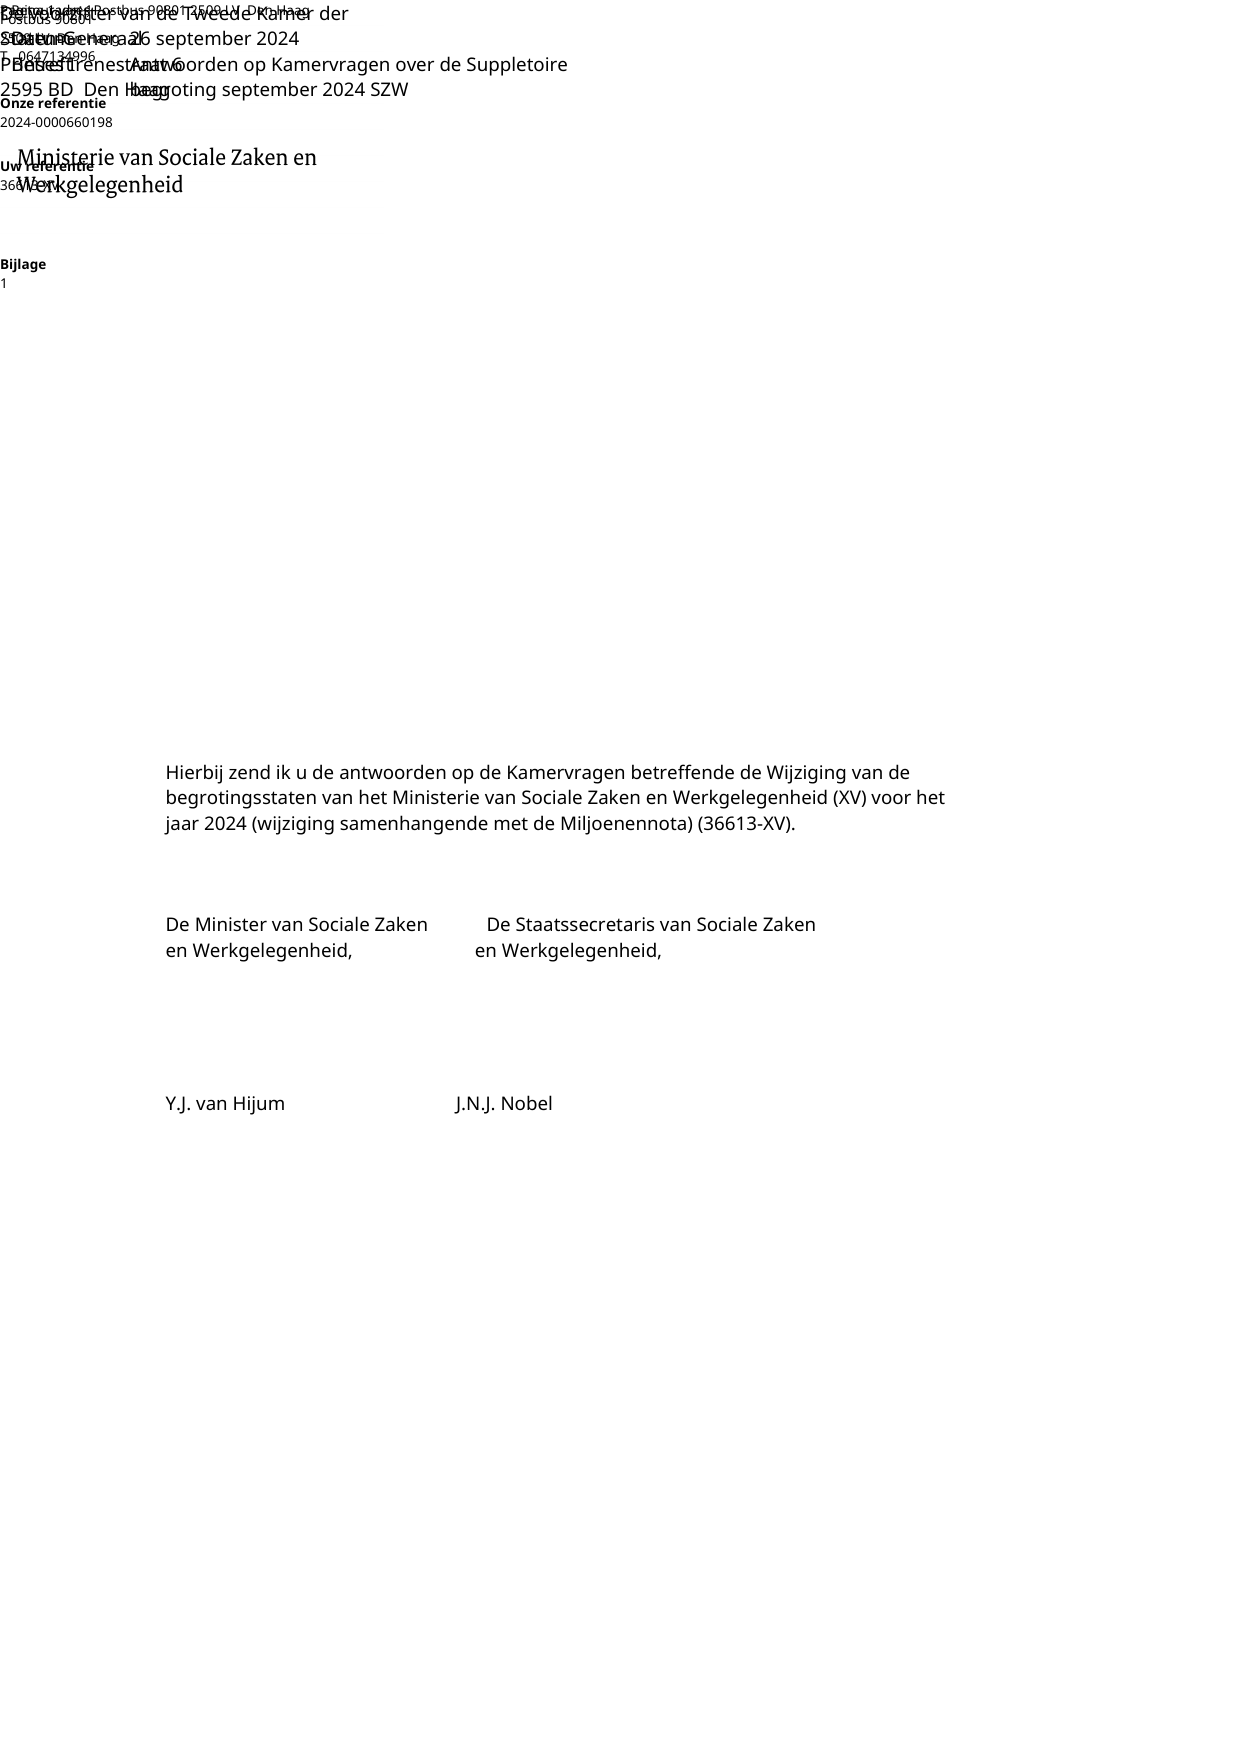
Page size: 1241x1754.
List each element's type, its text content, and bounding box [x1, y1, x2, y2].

picture [0, 0, 384, 260]
text De Minister van Sociale Zaken De Staatssecretaris van Sociale Zaken en Werkgelegenheid, en Werkgelegenheid, [165, 912, 951, 963]
text Hierbij zend ik u de antwoorden op de Kamervragen betreffende de Wijziging van de begrotingsstaten van het Ministerie van Sociale Zaken en Werkgelegenheid (XV) voor het jaar 2024 (wijziging samenhangende met de Miljoenennota) (36613-XV). [165, 759, 951, 836]
text Y.J. van Hijum J.N.J. Nobel [165, 1090, 951, 1116]
